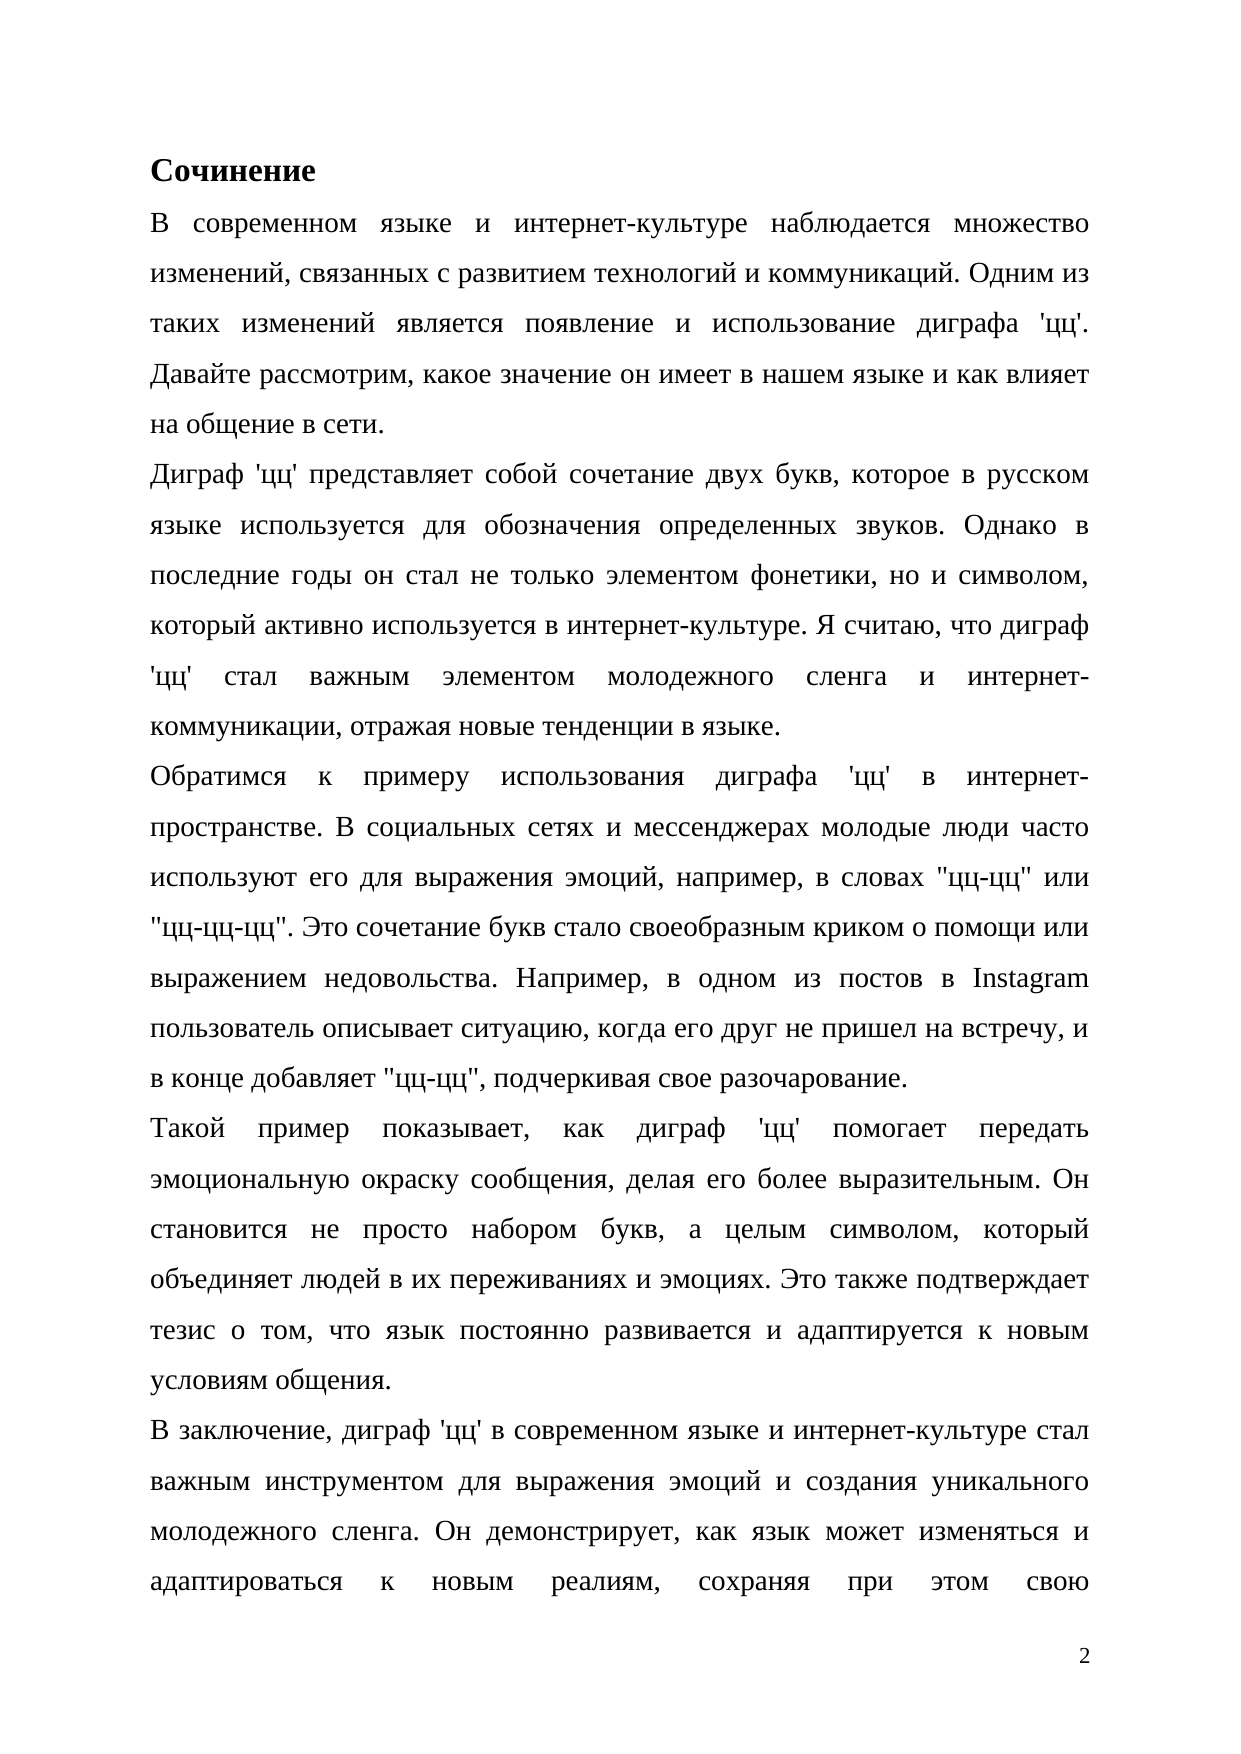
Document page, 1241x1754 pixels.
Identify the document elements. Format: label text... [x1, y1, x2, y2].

subtitle Сочинение [150, 150, 1090, 188]
text Такой пример показывает, как диграф 'цц' помогает передать эмоциональную окраску сообщения, делая его более выразительным. Он становится не просто набором букв, а целым символом, который объединяет людей в их переживаниях и эмоциях. Это также подтверждает тезис о том, что язык постоянно развивается и адаптируется к новым условиям общения. [150, 1111, 1090, 1396]
text Обратимся к примеру использования диграфа 'цц' в интернет-пространстве. В социальных сетях и мессенджерах молодые люди часто используют его для выражения эмоций, например, в словах "цц-цц" или "цц-цц-цц". Это сочетание букв стало своеобразным криком о помощи или выражением недовольства. Например, в одном из постов в Instagram пользователь описывает ситуацию, когда его друг не пришел на встречу, и в конце добавляет "цц-цц", подчеркивая свое разочарование. [150, 758, 1090, 1094]
text Диграф 'цц' представляет собой сочетание двух букв, которое в русском языке используется для обозначения определенных звуков. Однако в последние годы он стал не только элементом фонетики, но и символом, который активно используется в интернет-культуре. Я считаю, что диграф 'цц' стал важным элементом молодежного сленга и интернет-коммуникации, отражая новые тенденции в языке. [150, 457, 1090, 742]
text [150, 1412, 1090, 1597]
text В современном языке и интернет-культуре наблюдается множество изменений, связанных с развитием технологий и коммуникаций. Одним из таких изменений является появление и использование диграфа 'цц'. Давайте рассмотрим, какое значение он имеет в нашем языке и как влияет на общение в сети. [150, 205, 1090, 440]
